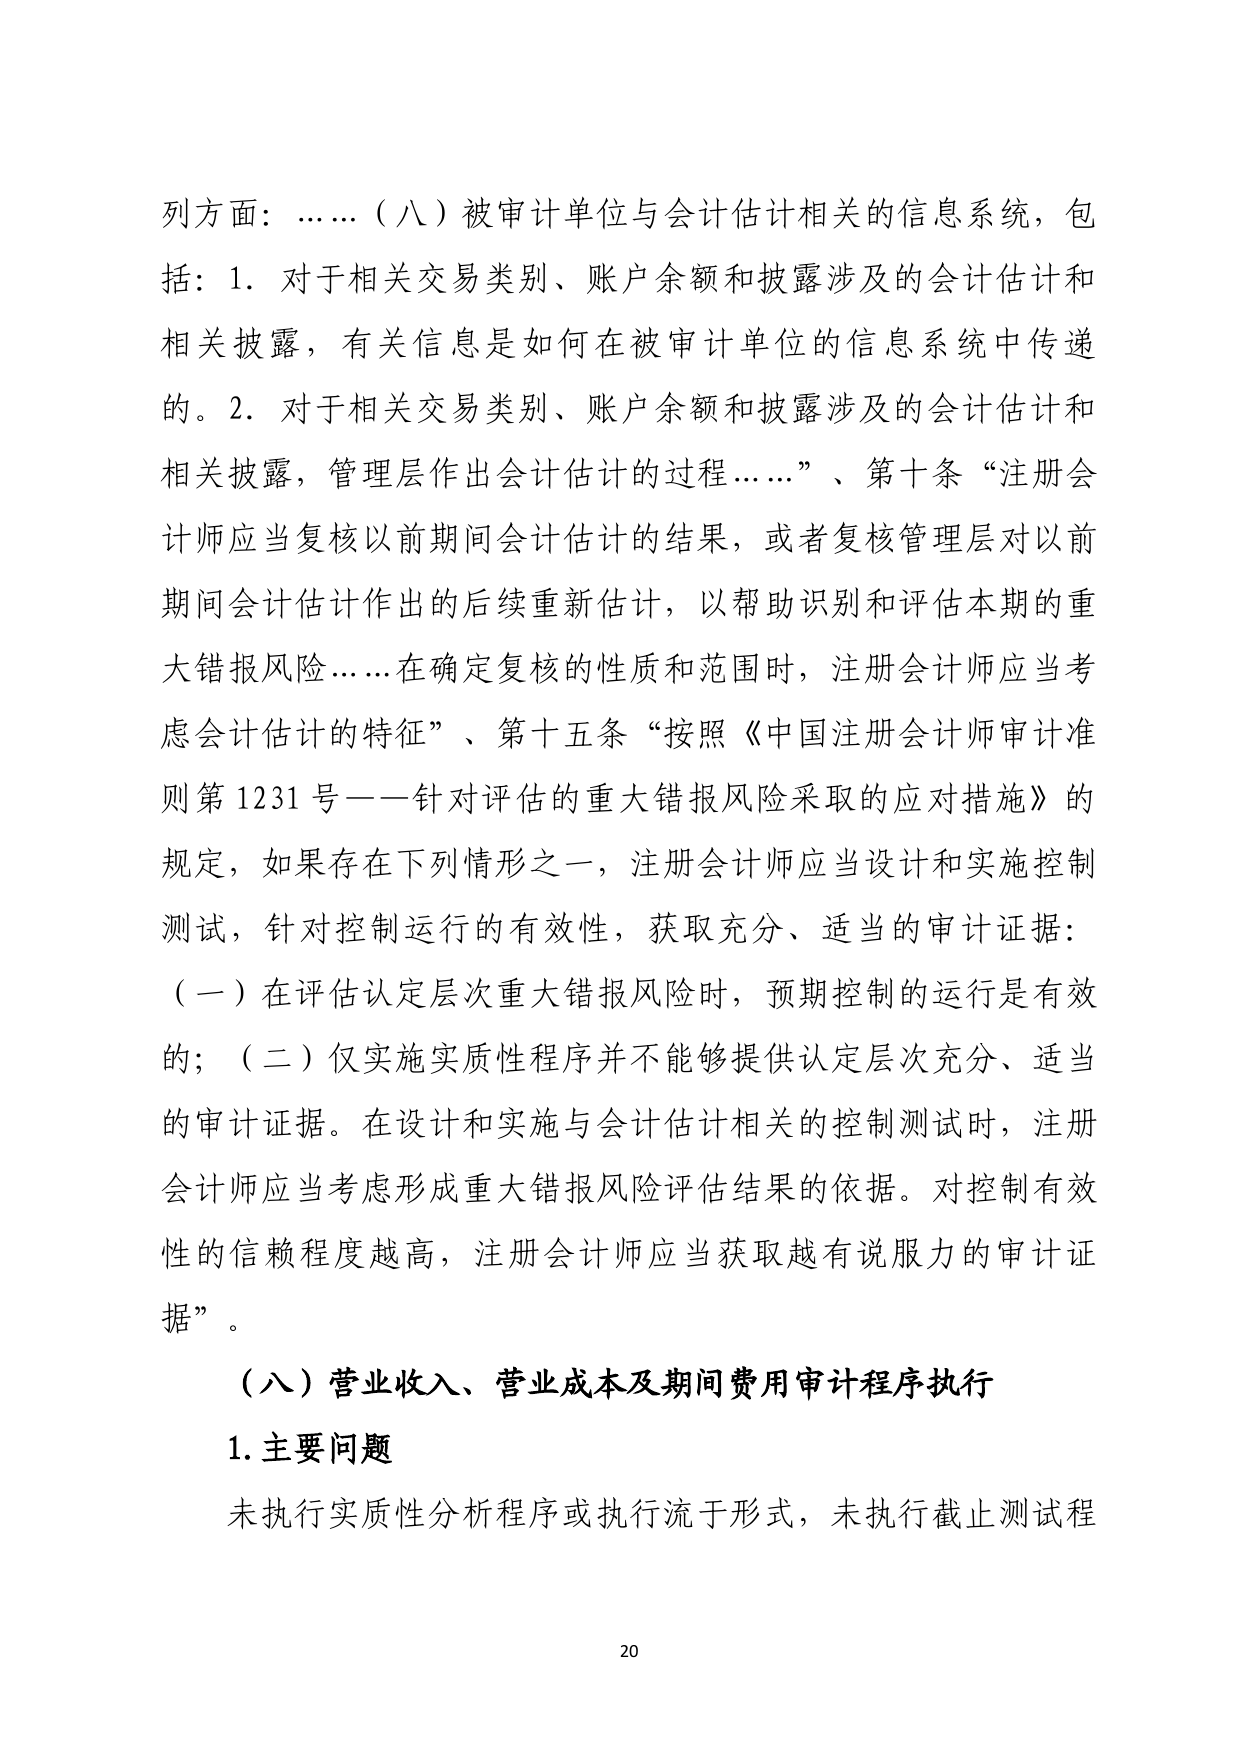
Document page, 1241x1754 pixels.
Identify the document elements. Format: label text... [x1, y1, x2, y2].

text （八）营业收入、营业成本及期间费用审计程序执行 [159, 1348, 1098, 1413]
text 1.主要问题 [159, 1413, 1098, 1478]
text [159, 178, 1098, 1348]
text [159, 1478, 1098, 1543]
